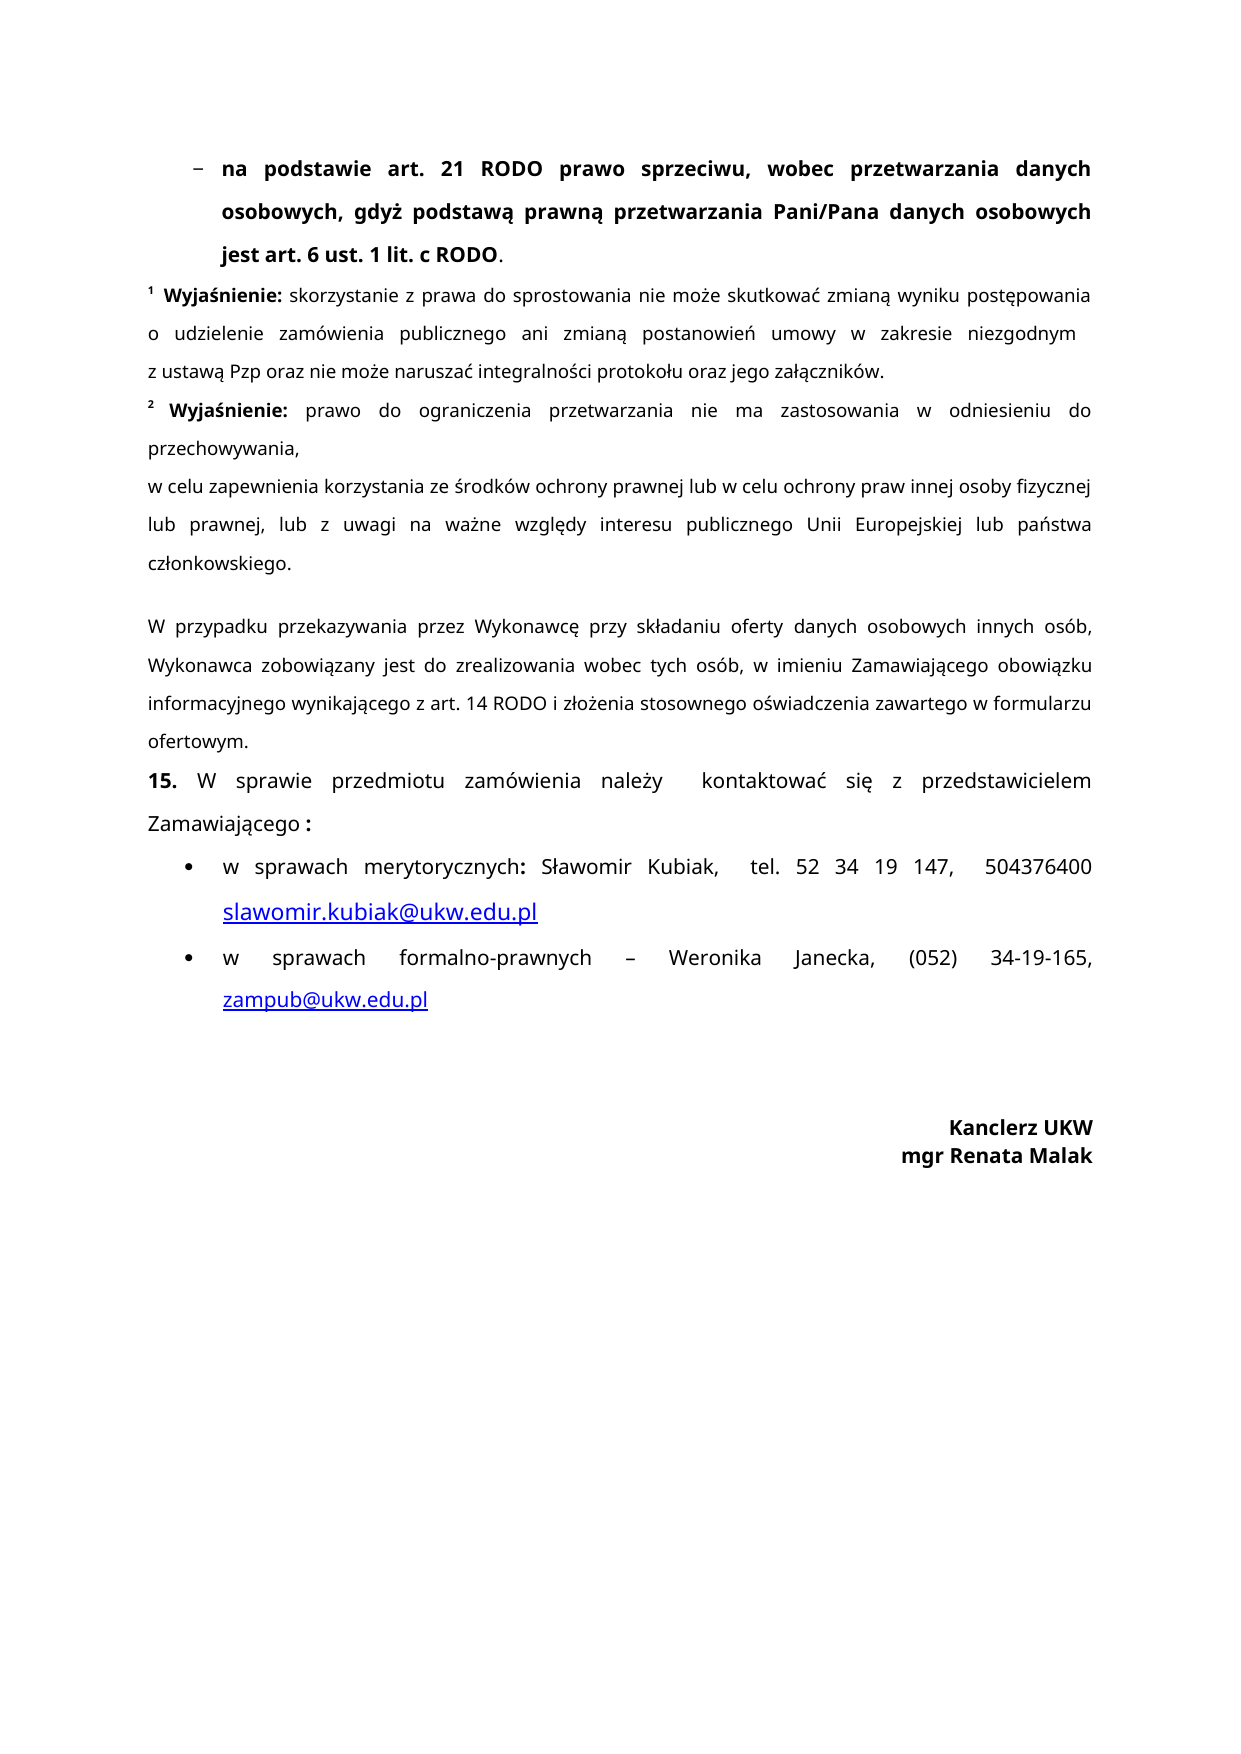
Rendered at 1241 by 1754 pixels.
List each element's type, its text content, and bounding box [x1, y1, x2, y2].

text 1 Wyjaśnienie: skorzystanie z prawa do sprostowania nie może skutkować zmianą wyniku postępowania o udzielenie zamówienia publicznego ani zmianą postanowień umowy w zakresie niezgodnym z ustawą Pzp oraz nie może naruszać integralności protokołu oraz jego załączników. [148, 282, 1093, 384]
list w sprawach formalno-prawnych – Weronika Janecka, (052) 34-19-165, zampub@ukw.edu.pl [185, 943, 1093, 1014]
text W przypadku przekazywania przez Wykonawcę przy składaniu oferty danych osobowych innych osób, Wykonawca zobowiązany jest do zrealizowania wobec tych osób, w imieniu Zamawiającego obowiązku informacyjnego wynikającego z art. 14 RODO i złożenia stosownego oświadczenia zawartego w formularzu ofertowym. [148, 614, 1093, 754]
list na podstawie art. 21 RODO prawo sprzeciwu, wobec przetwarzania danych osobowych, gdyż podstawą prawną przetwarzania Pani/Pana danych osobowych jest art. 6 ust. 1 lit. c RODO. [192, 154, 1093, 268]
text 15. W sprawie przedmiotu zamówienia należy kontaktować się z przedstawicielem Zamawiającego : [148, 767, 1093, 838]
text mgr Renata Malak [148, 1141, 1093, 1170]
list w sprawach merytorycznych: Sławomir Kubiak, tel. 52 34 19 147, 504376400 slawomir.kubiak@ukw.edu.pl [185, 852, 1093, 927]
text Kanclerz UKW [738, 1113, 1093, 1141]
text 2 Wyjaśnienie: prawo do ograniczenia przetwarzania nie ma zastosowania w odniesieniu do przechowywania, w celu zapewnienia korzystania ze środków ochrony prawnej lub w celu ochrony praw innej osoby fizycznej lub prawnej, lub z uwagi na ważne względy interesu publicznego Unii Europejskiej lub państwa członkowskiego. [148, 397, 1093, 575]
